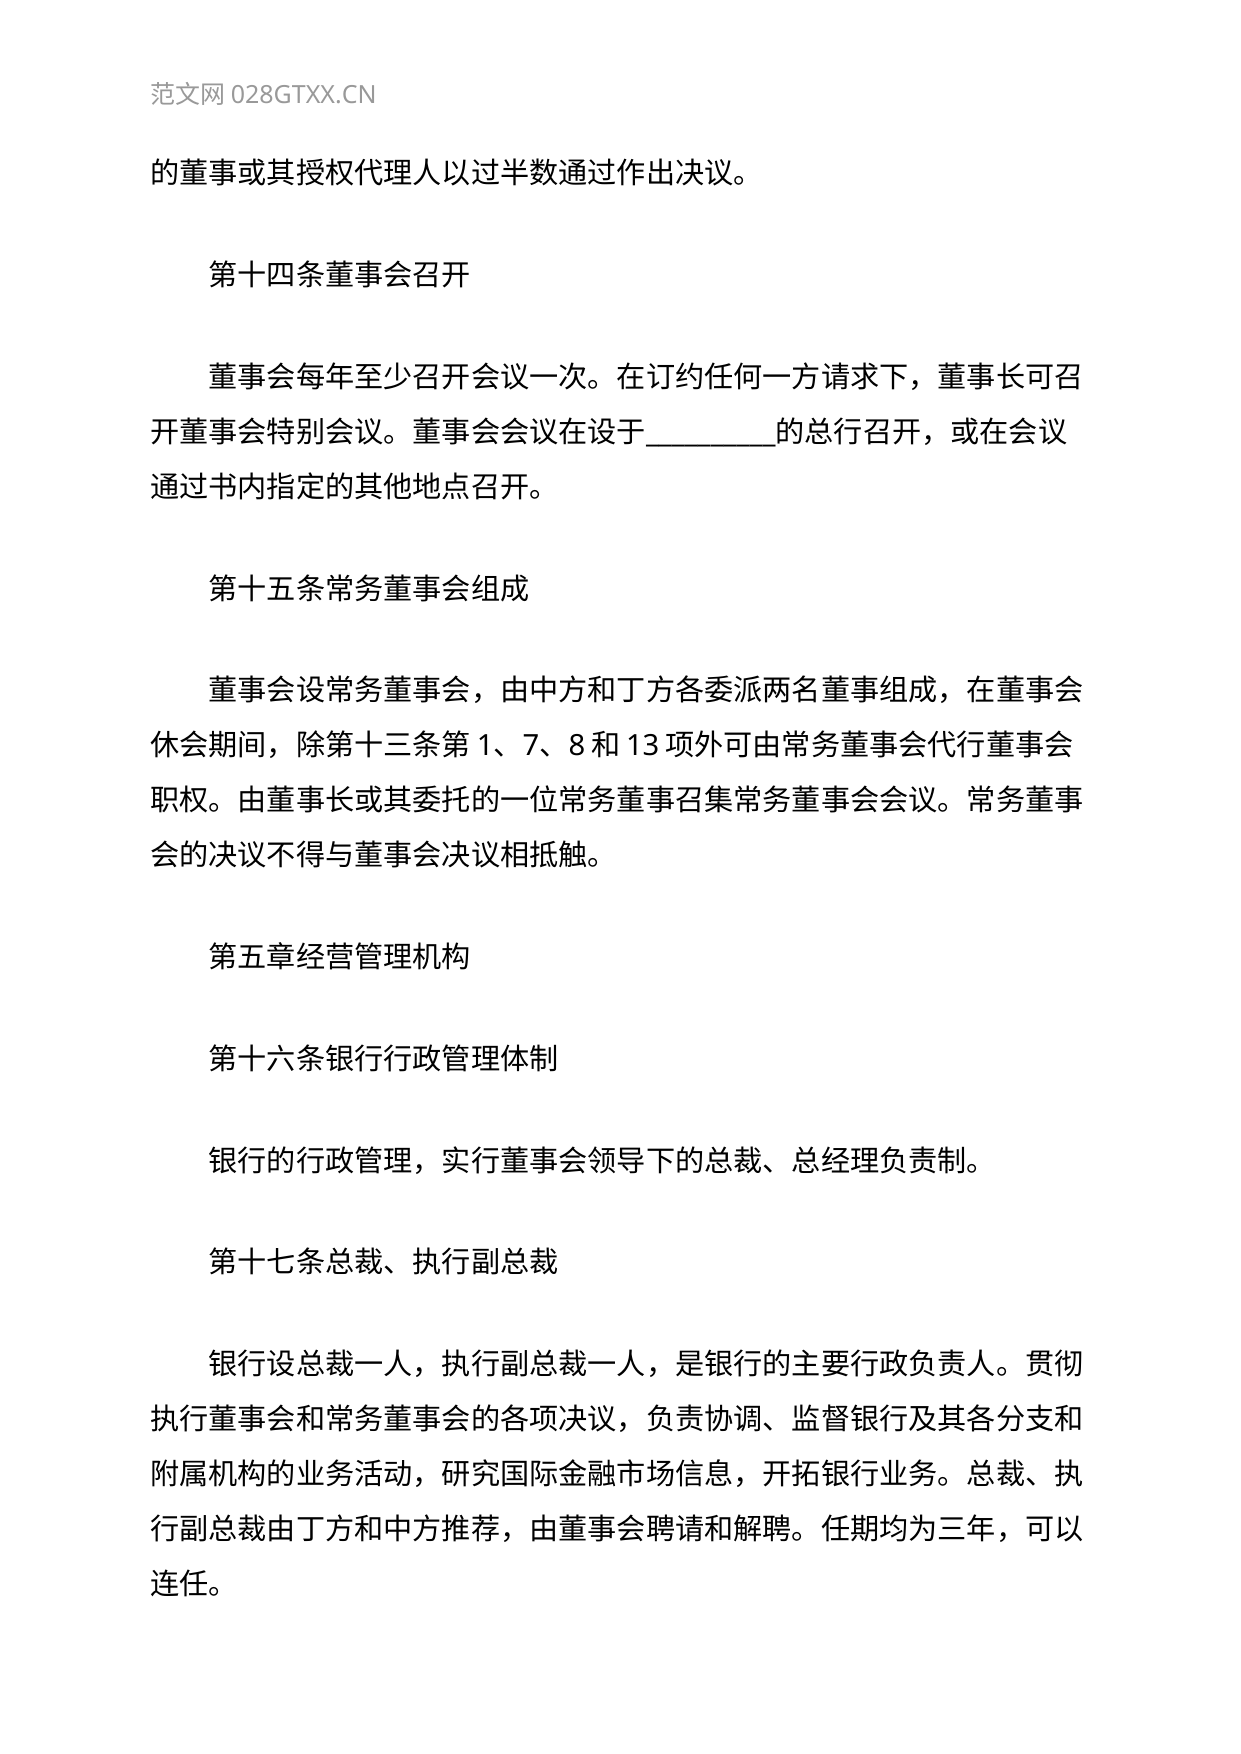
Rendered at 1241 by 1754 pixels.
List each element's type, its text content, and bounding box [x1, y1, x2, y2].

text 第十四条董事会召开 [150, 252, 1090, 294]
text 第十七条总裁、执行副总裁 [150, 1239, 1090, 1281]
text 银行设总裁一人，执行副总裁一人，是银行的主要行政负责人。贯彻执行董事会和常务董事会的各项决议，负责协调、监督银行及其各分支和附属机构的业务活动，研究国际金融市场信息，开拓银行业务。总裁、执行副总裁由丁方和中方推荐，由董事会聘请和解聘。任期均为三年，可以连任。 [150, 1341, 1090, 1602]
text 第十五条常务董事会组成 [150, 565, 1090, 607]
text 第五章经营管理机构 [150, 933, 1090, 976]
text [150, 150, 1090, 192]
text 董事会每年至少召开会议一次。在订约任何一方请求下，董事长可召开董事会特别会议。董事会会议在设于__________的总行召开，或在会议通过书内指定的其他地点召开。 [150, 353, 1090, 506]
text 第十六条银行行政管理体制 [150, 1035, 1090, 1078]
text 董事会设常务董事会，由中方和丁方各委派两名董事组成，在董事会休会期间，除第十三条第1、7、8和13项外可由常务董事会代行董事会职权。由董事长或其委托的一位常务董事召集常务董事会会议。常务董事会的决议不得与董事会决议相抵触。 [150, 667, 1090, 874]
text 银行的行政管理，实行董事会领导下的总裁、总经理负责制。 [150, 1137, 1090, 1179]
